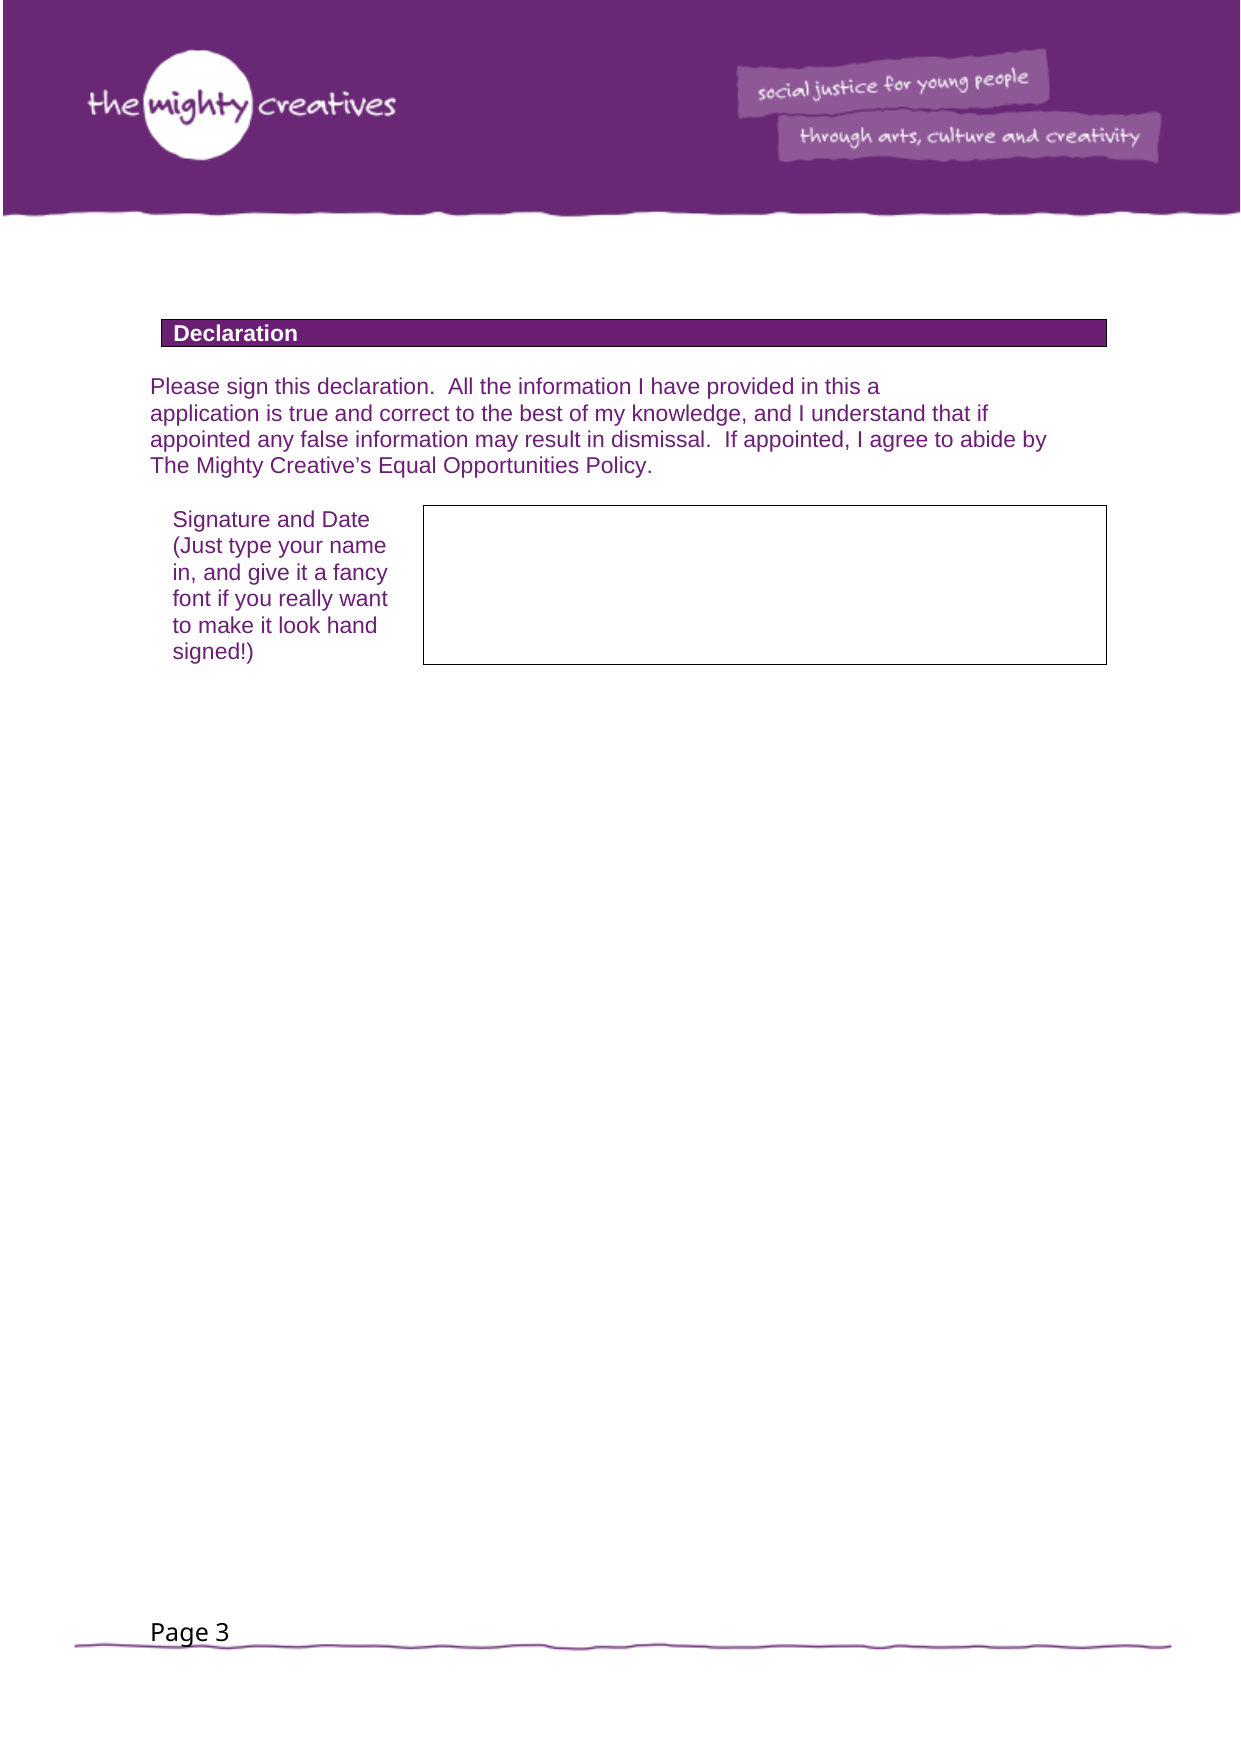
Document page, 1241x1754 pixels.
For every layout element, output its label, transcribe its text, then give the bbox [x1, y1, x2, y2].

table_header Declaration [162, 320, 1106, 346]
table_header [424, 506, 1106, 664]
text application is true and correct to the best of my knowledge, and I understand that if appointed any false information may result in dismissal. If appointed, I agree to abide by The Mighty Creative’s Equal Opportunities Policy. [150, 400, 1090, 479]
table_header Signature and Date (Just type your name in, and give it a fancy font if you really want to make it look hand signed!) [161, 505, 423, 664]
text Please sign this declaration. All the information I have provided in this a [150, 373, 1090, 400]
